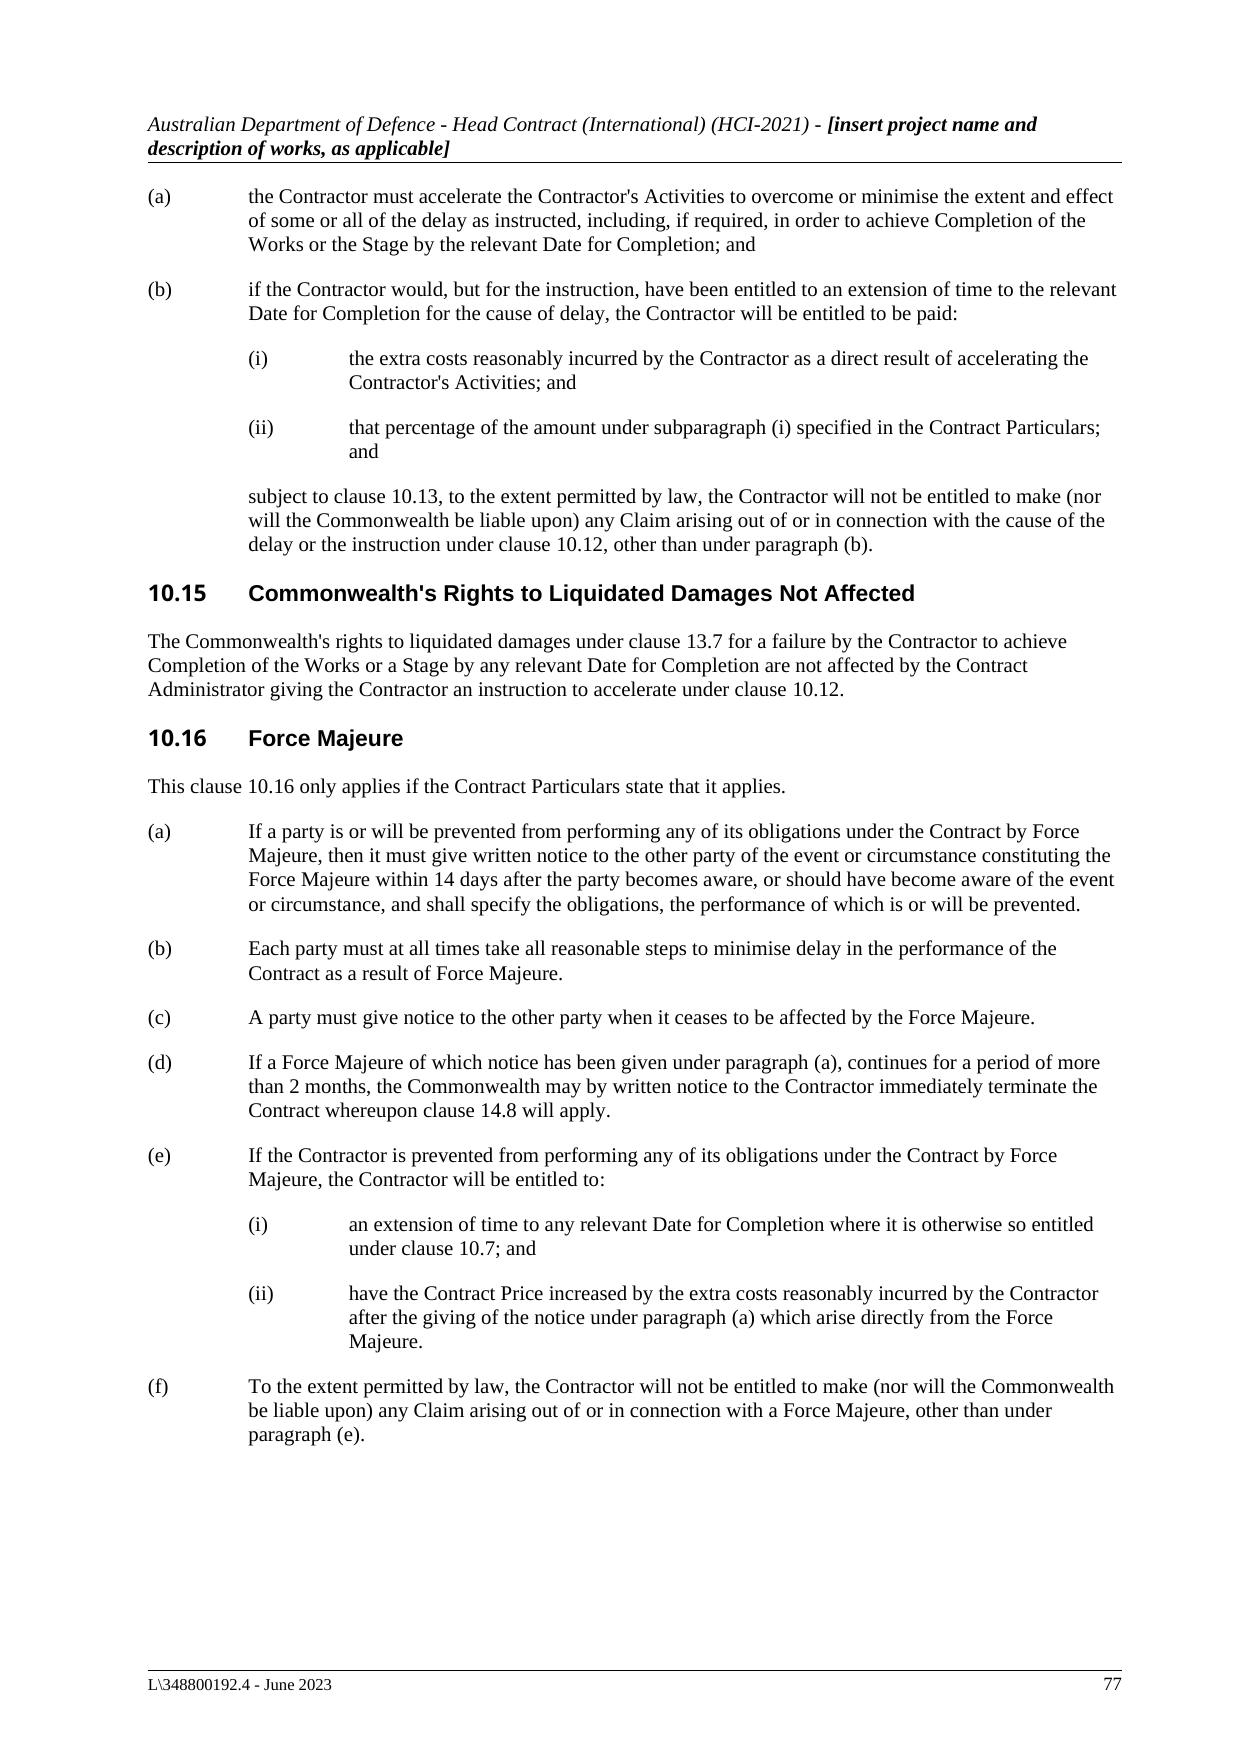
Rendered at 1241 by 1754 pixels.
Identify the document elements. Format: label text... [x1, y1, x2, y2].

text The Commonwealth's rights to liquidated damages under clause 13.7 for a failure by the Contractor to achieve Completion of the Works or a Stage by any relevant Date for Completion are not affected by the Contract Administrator giving the Contractor an instruction to accelerate under clause 10.12. [148, 629, 1122, 701]
subtitle have the Contract Price increased by the extra costs reasonably incurred by the Contractor after the giving of the notice under paragraph (a) which arise directly from the Force Majeure. [248, 1281, 1122, 1353]
subtitle Force Majeure [148, 722, 1122, 753]
subtitle the extra costs reasonably incurred by the Contractor as a direct result of accelerating the Contractor's Activities; and [248, 346, 1122, 394]
subtitle the Contractor must accelerate the Contractor's Activities to overcome or minimise the extent and effect of some or all of the delay as instructed, including, if required, in order to achieve Completion of the Works or the Stage by the relevant Date for Completion; and [148, 184, 1122, 256]
subtitle To the extent permitted by law, the Contractor will not be entitled to make (nor will the Commonwealth be liable upon) any Claim arising out of or in connection with a Force Majeure, other than under paragraph (e). [148, 1374, 1122, 1446]
subtitle Commonwealth's Rights to Liquidated Damages Not Affected [148, 577, 1122, 608]
subtitle subject to clause 10.13, to the extent permitted by law, the Contractor will not be entitled to make (nor will the Commonwealth be liable upon) any Claim arising out of or in connection with the cause of the delay or the instruction under clause 10.12, other than under paragraph (b). [248, 484, 1122, 556]
subtitle if the Contractor would, but for the instruction, have been entitled to an extension of time to the relevant Date for Completion for the cause of delay, the Contractor will be entitled to be paid: [148, 277, 1122, 325]
subtitle If a party is or will be prevented from performing any of its obligations under the Contract by Force Majeure, then it must give written notice to the other party of the event or circumstance constituting the Force Majeure within 14 days after the party becomes aware, or should have become aware of the event or circumstance, and shall specify the obligations, the performance of which is or will be prevented. [148, 819, 1122, 916]
subtitle A party must give notice to the other party when it ceases to be affected by the Force Majeure. [148, 1005, 1122, 1029]
subtitle an extension of time to any relevant Date for Completion where it is otherwise so entitled under clause 10.7; and [248, 1212, 1122, 1260]
text This clause 10.16 only applies if the Contract Particulars state that it applies. [148, 774, 1122, 798]
subtitle If the Contractor is prevented from performing any of its obligations under the Contract by Force Majeure, the Contractor will be entitled to: [148, 1143, 1122, 1191]
subtitle that percentage of the amount under subparagraph (i) specified in the Contract Particulars; and [248, 415, 1122, 463]
subtitle Each party must at all times take all reasonable steps to minimise delay in the performance of the Contract as a result of Force Majeure. [148, 936, 1122, 984]
subtitle If a Force Majeure of which notice has been given under paragraph (a), continues for a period of more than 2 months, the Commonwealth may by written notice to the Contractor immediately terminate the Contract whereupon clause 14.8 will apply. [148, 1050, 1122, 1122]
